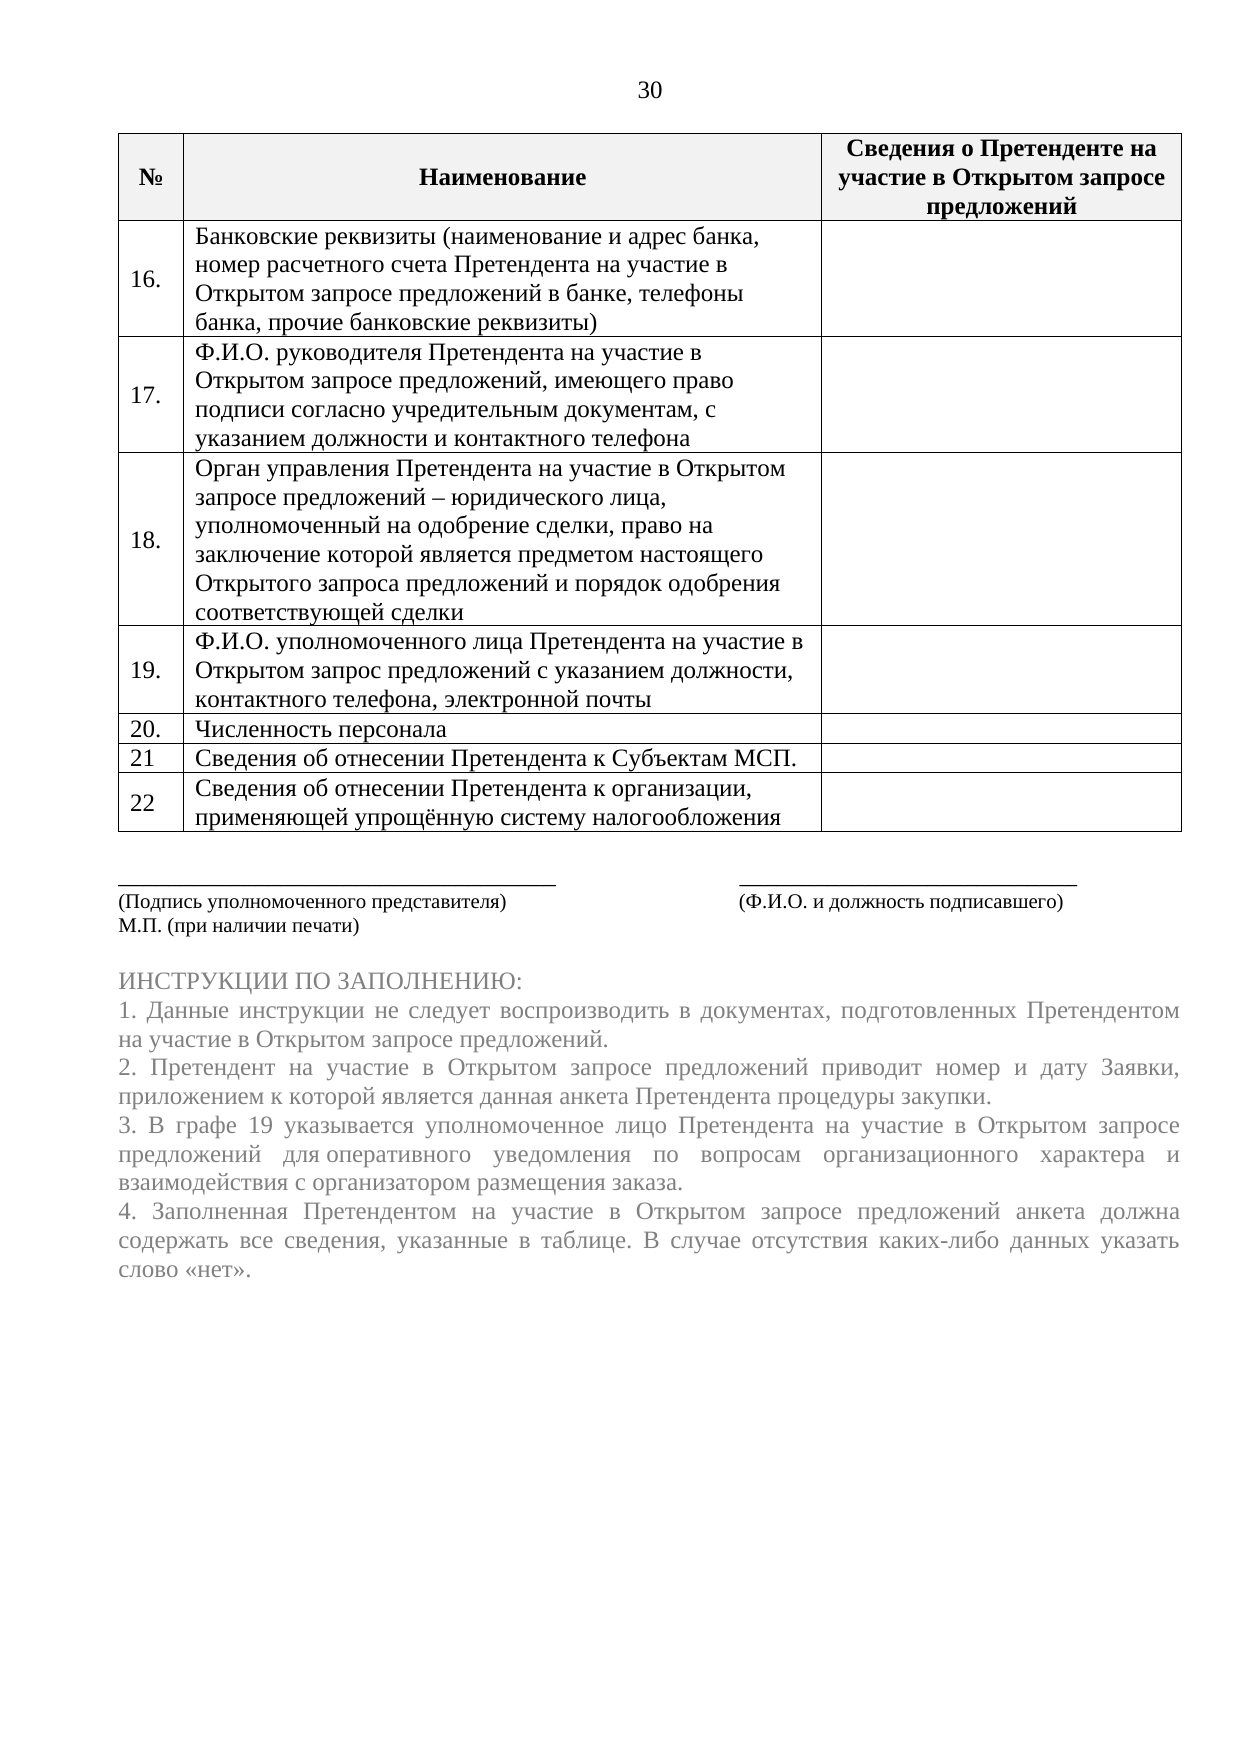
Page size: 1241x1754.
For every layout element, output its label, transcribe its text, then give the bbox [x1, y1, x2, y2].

table_cell 21 [119, 744, 183, 772]
table_cell 16. [119, 221, 183, 336]
table_cell Ф.И.О. руководителя Претендента на участие в Открытом запросе предложений, имеющего право подписи согласно учредительным документам, с указанием должности и контактного телефона [184, 337, 821, 452]
table_cell Орган управления Претендента на участие в Открытом запросе предложений – юридического лица, уполномоченный на одобрение сделки, право на заключение которой является предметом настоящего Открытого запроса предложений и порядок одобрения соответствующей сделки [184, 453, 821, 625]
text 1. Данные инструкции не следует воспроизводить в документах, подготовленных Претендентом на участие в Открытом запросе предложений. [118, 995, 1181, 1052]
table_header Сведения о Претенденте на участие в Открытом запросе предложений [822, 134, 1181, 220]
table_cell 20. [119, 714, 183, 742]
table_cell 19. [119, 626, 183, 713]
text М.П. (при наличии печати) [118, 913, 1181, 937]
text ___________________________________ ___________________________ [118, 861, 1181, 889]
table_header № [119, 134, 183, 220]
table_cell Сведения об отнесении Претендента к организации, применяющей упрощённую систему налогообложения [184, 773, 821, 831]
table_cell Банковские реквизиты (наименование и адрес банка, номер расчетного счета Претендента на участие в Открытом запросе предложений в банке, телефоны банка, прочие банковские реквизиты) [184, 221, 821, 336]
text 4. Заполненная Претендентом на участие в Открытом запросе предложений анкета должна содержать все сведения, указанные в таблице. В случае отсутствия каких-либо данных указать слово «нет». [118, 1196, 1181, 1282]
table_cell [822, 453, 1181, 625]
table_cell 22 [119, 773, 183, 831]
text 3. В графе 19 указывается уполномоченное лицо Претендента на участие в Открытом запросе предложений для оперативного уведомления по вопросам организационного характера и взаимодействия с организатором размещения заказа. [118, 1110, 1181, 1196]
text (Подпись уполномоченного представителя) (Ф.И.О. и должность подписавшего) [118, 889, 1181, 913]
text ИНСТРУКЦИИ ПО ЗАПОЛНЕНИЮ: [118, 966, 1181, 995]
table_header Наименование [184, 134, 821, 220]
table_cell Численность персонала [184, 714, 821, 742]
table_cell [822, 337, 1181, 452]
table_cell [822, 714, 1181, 742]
table_cell [822, 626, 1181, 713]
table_cell [822, 744, 1181, 772]
table_cell Сведения об отнесении Претендента к Субъектам МСП. [184, 744, 821, 772]
table_cell 17. [119, 337, 183, 452]
table_cell [822, 773, 1181, 831]
text 2. Претендент на участие в Открытом запросе предложений приводит номер и дату Заявки, приложением к которой является данная анкета Претендента процедуры закупки. [118, 1052, 1181, 1110]
table_cell 18. [119, 453, 183, 625]
table_cell [822, 221, 1181, 336]
table_cell Ф.И.О. уполномоченного лица Претендента на участие в Открытом запрос предложений с указанием должности, контактного телефона, электронной почты [184, 626, 821, 713]
